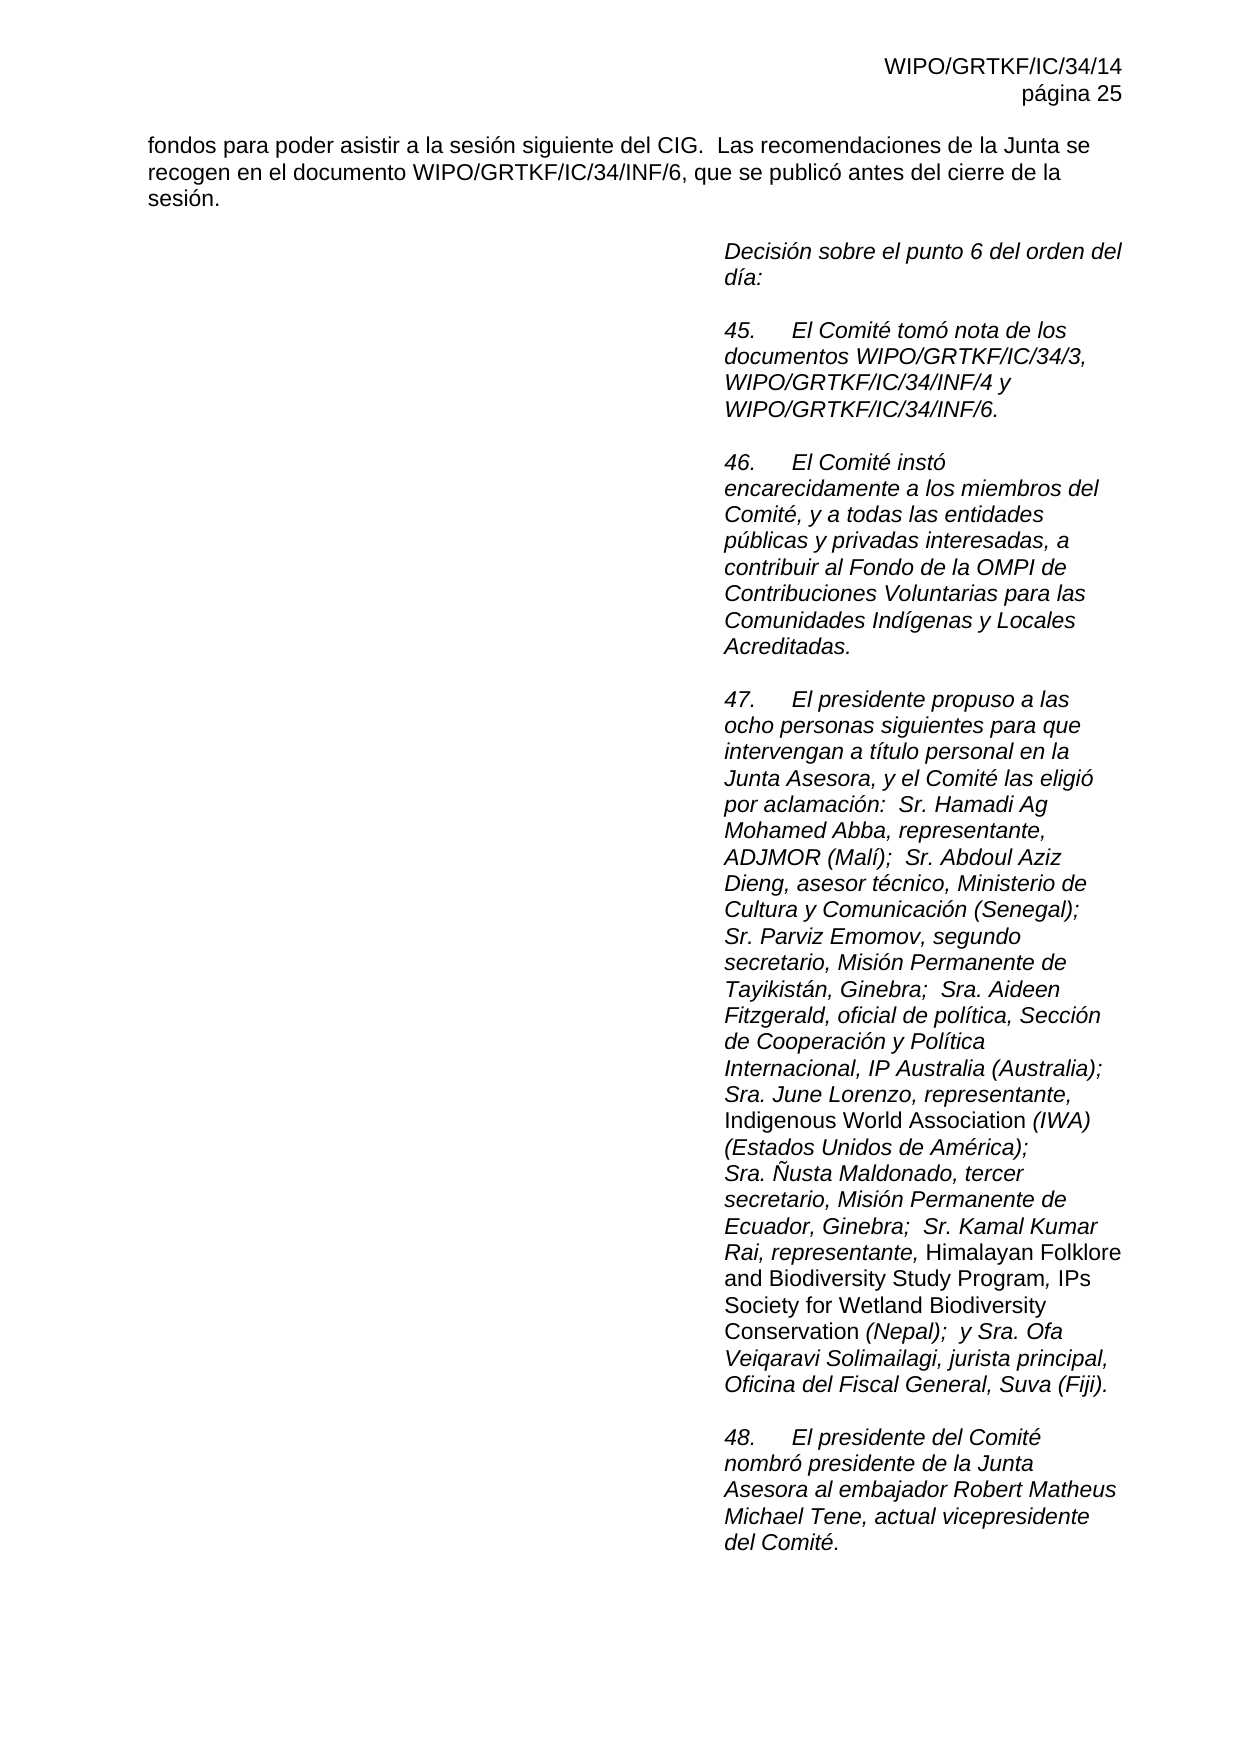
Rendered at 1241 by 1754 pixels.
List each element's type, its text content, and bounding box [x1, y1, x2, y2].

list El presidente del Comité nombró presidente de la Junta Asesora al embajador Robert Matheus Michael Tene, actual vicepresidente del Comité. [724, 1423, 1122, 1555]
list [148, 132, 1122, 211]
list El Comité instó encarecidamente a los miembros del Comité, y a todas las entidades públicas y privadas interesadas, a contribuir al Fondo de la OMPI de Contribuciones Voluntarias para las Comunidades Indígenas y Locales Acreditadas. [724, 448, 1122, 659]
list Decisión sobre el punto 6 del orden del día: [724, 238, 1122, 290]
list El presidente propuso a las ocho personas siguientes para que intervengan a título personal en la Junta Asesora, y el Comité las eligió por aclamación: Sr. Hamadi Ag Mohamed Abba, representante, ADJMOR (Malí); Sr. Abdoul Aziz Dieng, asesor técnico, Ministerio de Cultura y Comunicación (Senegal); Sr. Parviz Emomov, segundo secretario, Misión Permanente de Tayikistán, Ginebra; Sra. Aideen Fitzgerald, oficial de política, Sección de Cooperación y Política Internacional, IP Australia (Australia); Sra. June Lorenzo, representante, Indigenous World Association (IWA) (Estados Unidos de América); Sra. Ñusta Maldonado, tercer secretario, Misión Permanente de Ecuador, Ginebra; Sr. Kamal Kumar Rai, representante, Himalayan Folklore and Biodiversity Study Program, IPs Society for Wetland Biodiversity Conservation (Nepal); y Sra. Ofa Veiqaravi Solimailagi, jurista principal, Oficina del Fiscal General, Suva (Fiji). [724, 686, 1122, 1397]
list El Comité tomó nota de los documentos WIPO/GRTKF/IC/34/3, WIPO/GRTKF/IC/34/INF/4 y WIPO/GRTKF/IC/34/INF/6. [724, 317, 1122, 422]
